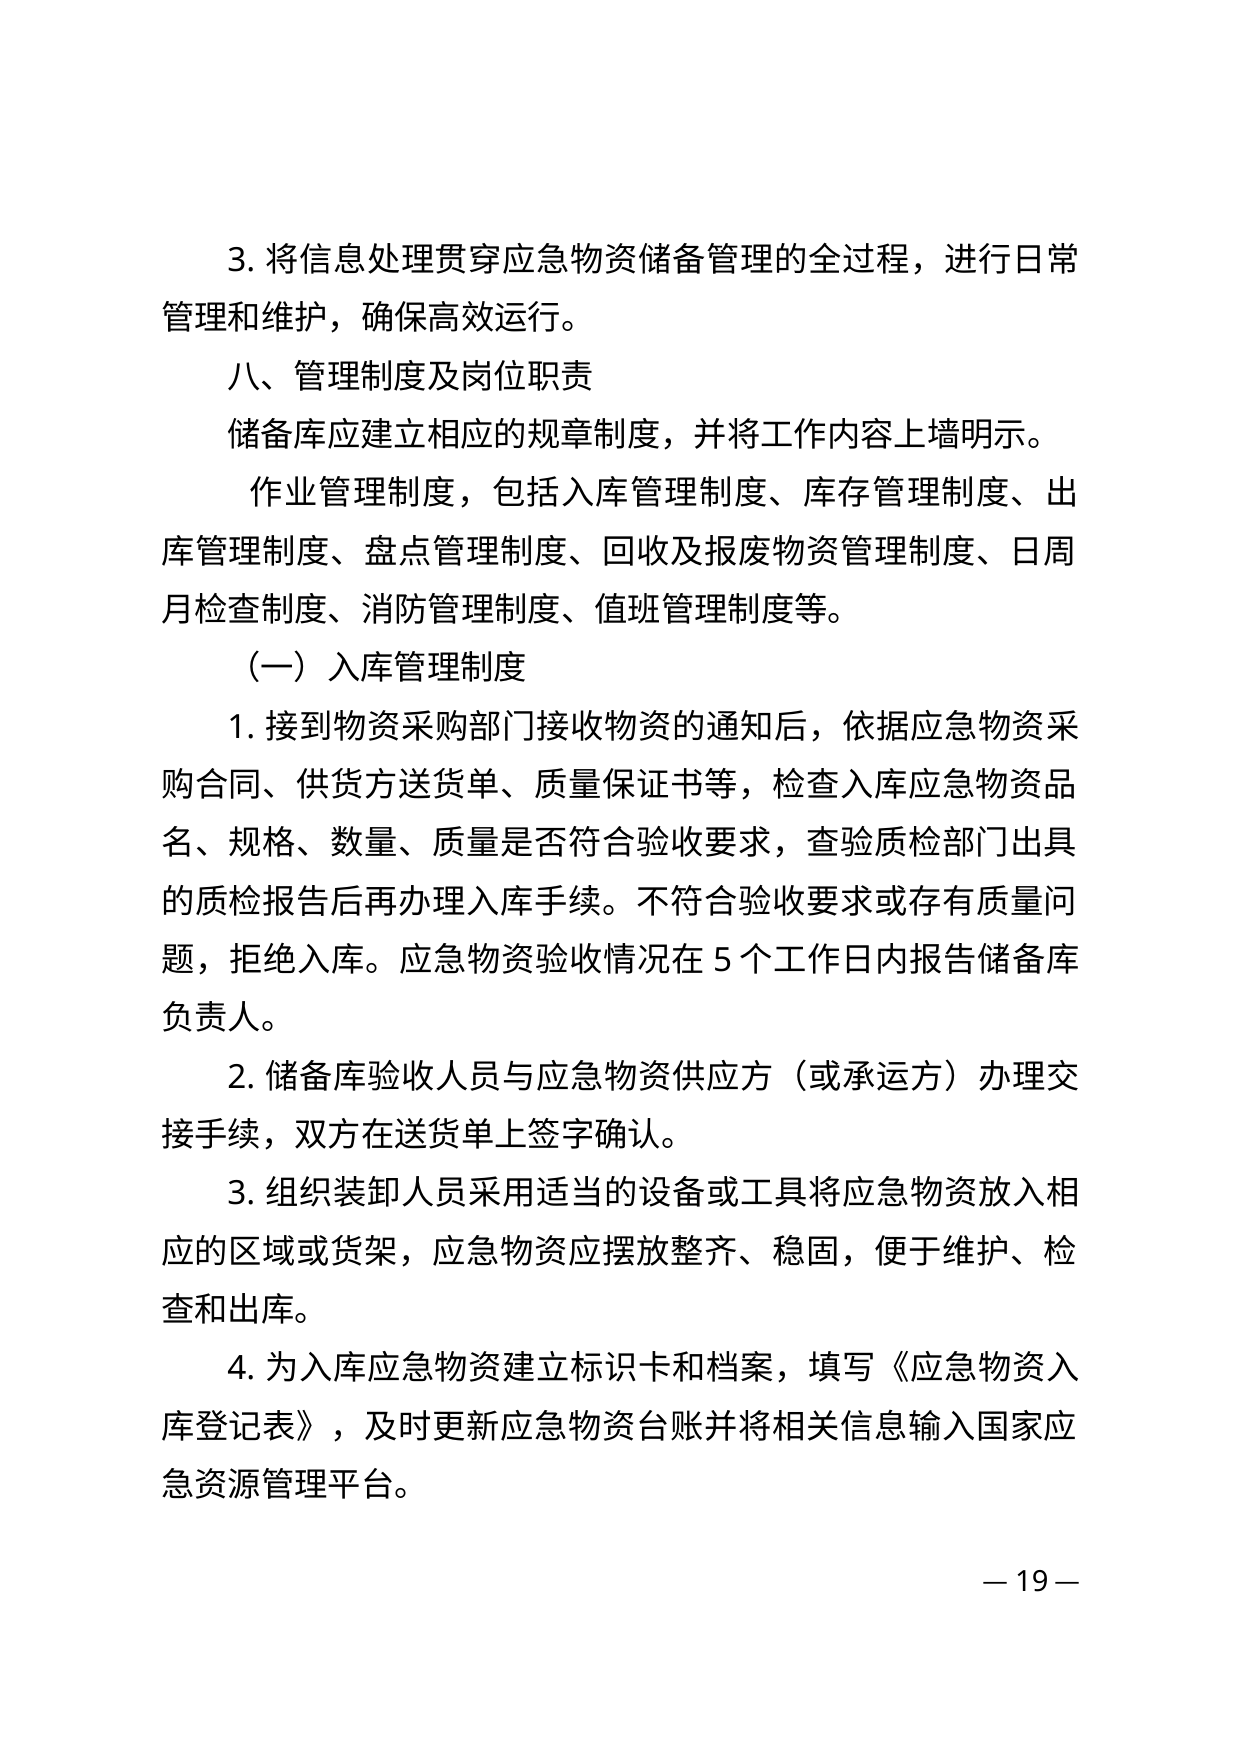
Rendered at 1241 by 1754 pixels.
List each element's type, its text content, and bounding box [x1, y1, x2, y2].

text 3. 将信息处理贯穿应急物资储备管理的全过程，进行日常管理和维护，确保高效运行。 [161, 225, 1079, 341]
text 储备库应建立相应的规章制度，并将工作内容上墙明示。 [161, 400, 1079, 458]
text 3. 组织装卸人员采用适当的设备或工具将应急物资放入相应的区域或货架，应急物资应摆放整齐、稳固，便于维护、检查和出库。 [161, 1158, 1079, 1333]
text 1. 接到物资采购部门接收物资的通知后，依据应急物资采购合同、供货方送货单、质量保证书等，检查入库应急物资品名、规格、数量、质量是否符合验收要求，查验质检部门出具的质检报告后再办理入库手续。不符合验收要求或存有质量问题，拒绝入库。应急物资验收情况在5个工作日内报告储备库负责人。 [161, 691, 1079, 1041]
text 八、管理制度及岗位职责 [161, 341, 1079, 400]
text （一）入库管理制度 [161, 633, 1079, 691]
list 作业管理制度，包括入库管理制度、库存管理制度、出库管理制度、盘点管理制度、回收及报废物资管理制度、日周月检查制度、消防管理制度、值班管理制度等。 [161, 458, 1079, 633]
text 4. 为入库应急物资建立标识卡和档案，填写《应急物资入库登记表》，及时更新应急物资台账并将相关信息输入国家应急资源管理平台。 [161, 1333, 1079, 1508]
text 2. 储备库验收人员与应急物资供应方（或承运方）办理交接手续，双方在送货单上签字确认。 [161, 1041, 1079, 1158]
